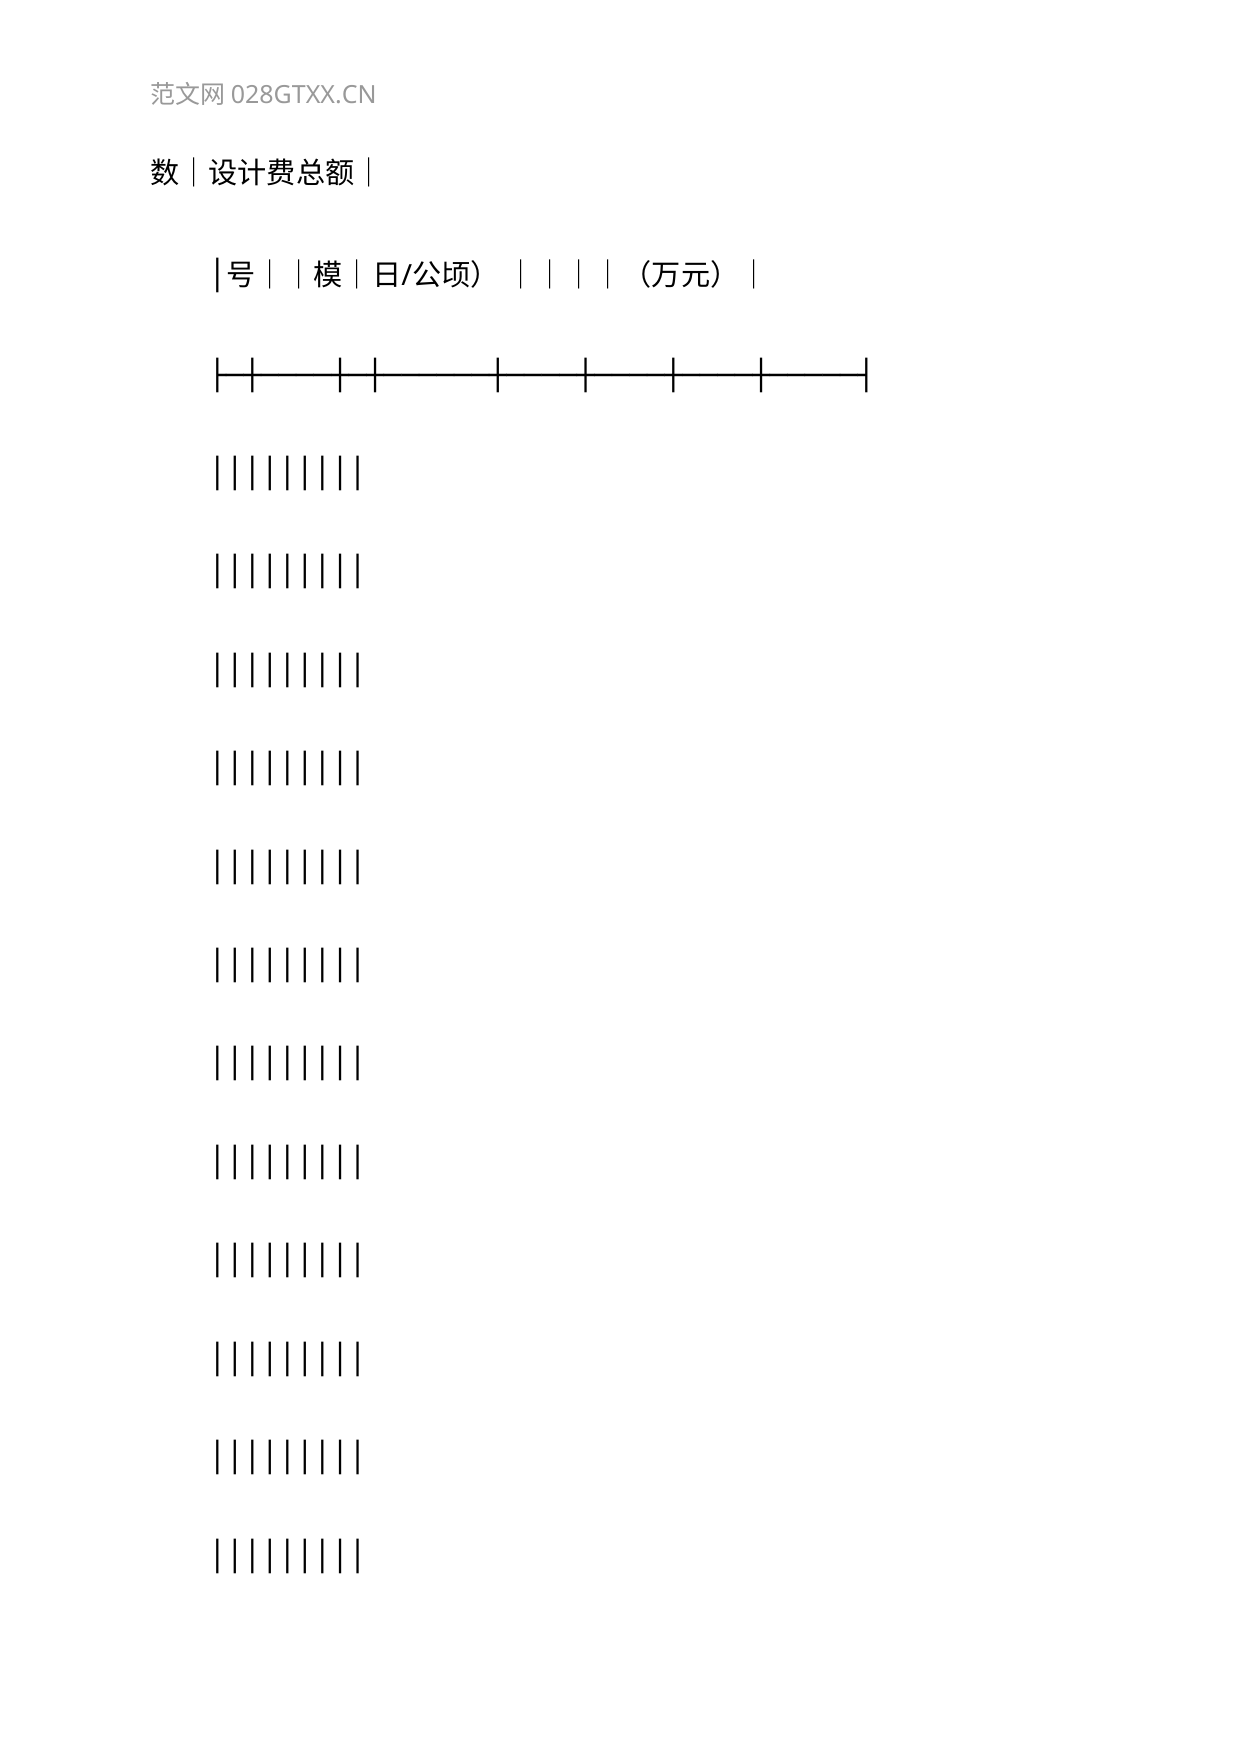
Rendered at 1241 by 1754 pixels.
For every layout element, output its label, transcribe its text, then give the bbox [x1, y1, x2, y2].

text │││││││││ [150, 1437, 1090, 1476]
text │││││││││ [150, 1535, 1090, 1575]
text │││││││││ [150, 452, 1090, 492]
text │号││模│日/公顷） ││││（万元）│ [150, 252, 1090, 294]
text │││││││││ [150, 649, 1090, 689]
text │││││││││ [150, 1043, 1090, 1082]
text ├─┼────┼─┼──────┼────┼────┼────┼─────┤ [150, 354, 1090, 393]
text │││││││││ [150, 1338, 1090, 1378]
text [150, 150, 1090, 192]
text │││││││││ [150, 944, 1090, 984]
text │││││││││ [150, 747, 1090, 787]
text │││││││││ [150, 551, 1090, 590]
text │││││││││ [150, 846, 1090, 886]
text │││││││││ [150, 1240, 1090, 1279]
text │││││││││ [150, 1141, 1090, 1181]
